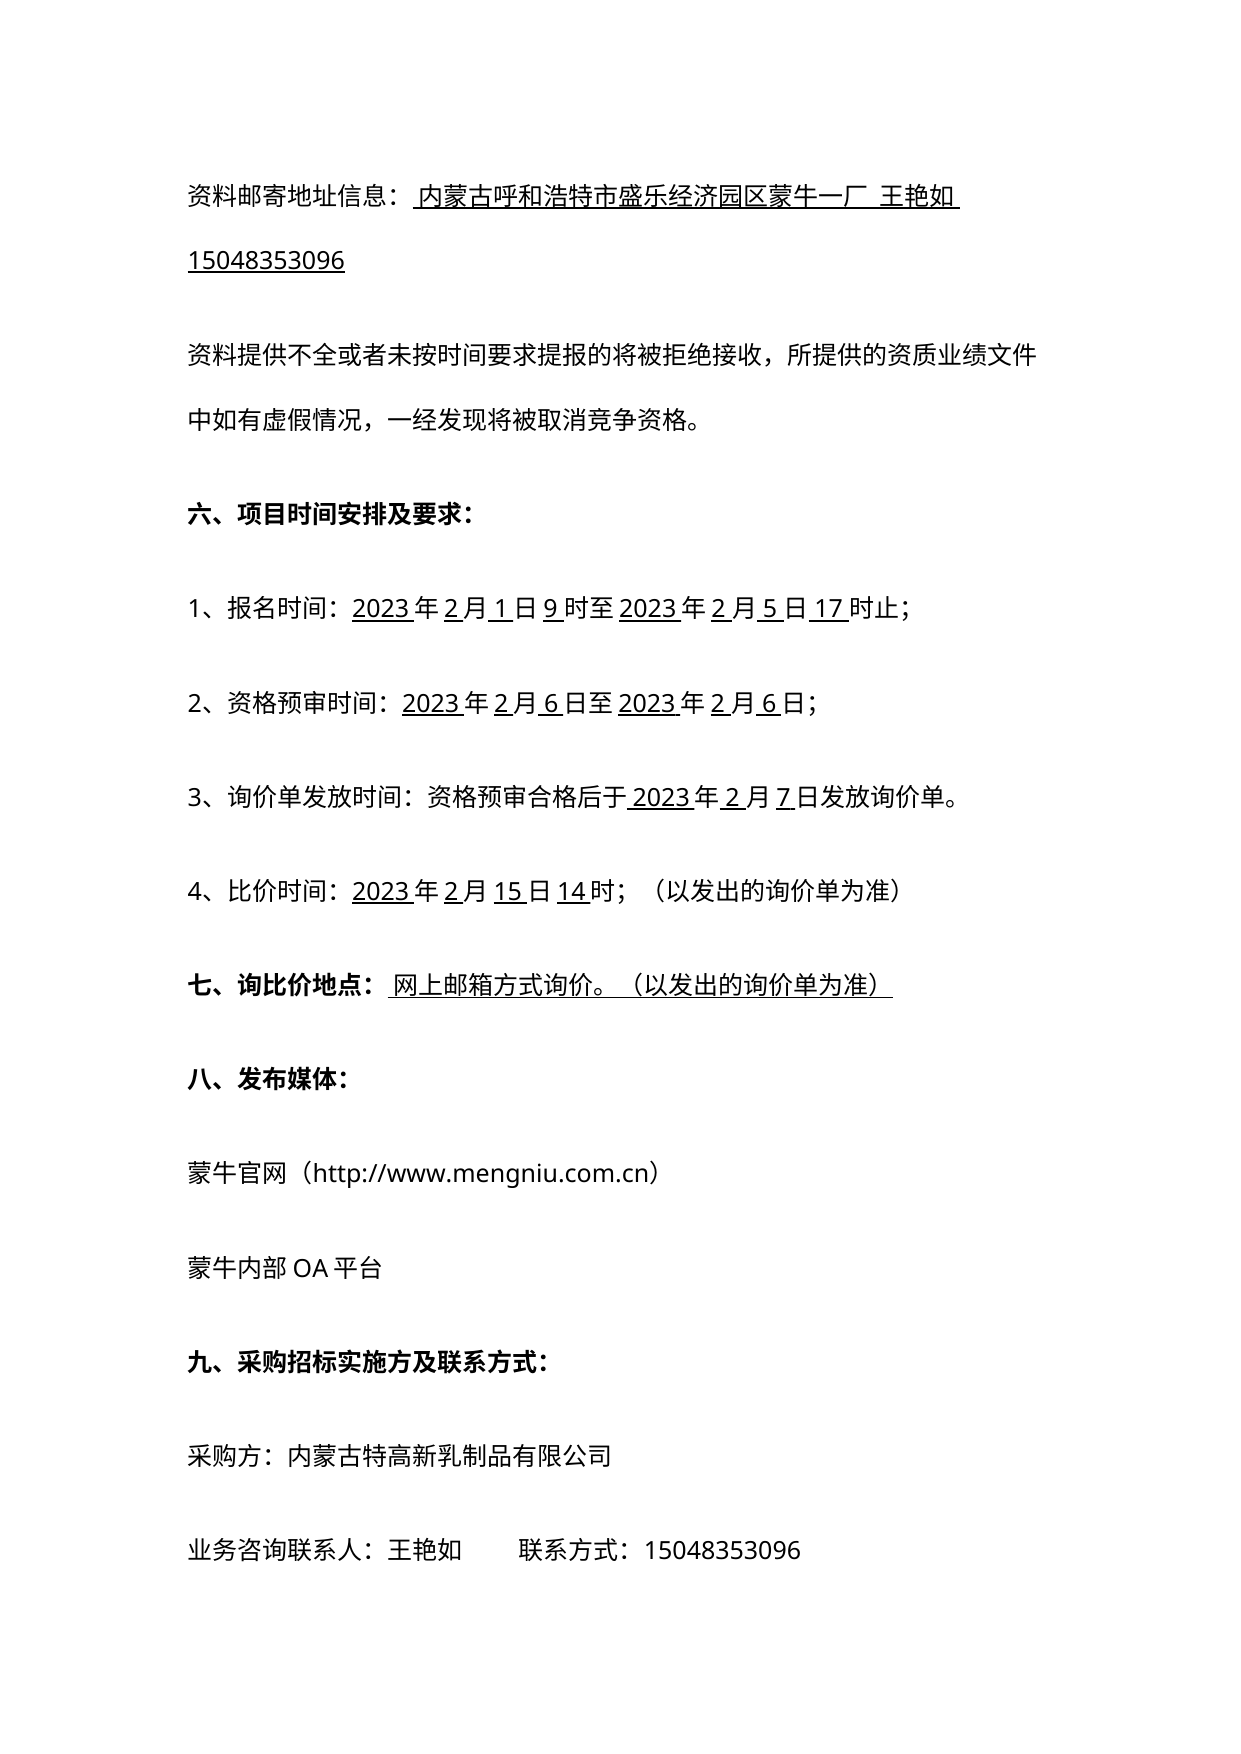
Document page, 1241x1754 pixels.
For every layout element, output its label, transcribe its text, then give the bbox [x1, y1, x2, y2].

text 3、询价单发放时间：资格预审合格后于 2023年 2 月7日发放询价单。 [187, 763, 1053, 828]
text 蒙牛官网（http://www.mengniu.com.cn） [187, 1139, 1053, 1204]
text 1、报名时间：2023年2月 1日9 时至2023年2 月 5 日 17 时止； [187, 574, 1053, 639]
text 八、发布媒体： [187, 1045, 1053, 1110]
text 蒙牛内部OA平台 [187, 1234, 1053, 1299]
text 4、比价时间：2023年2月15日14时；（以发出的询价单为准） [187, 857, 1053, 922]
text 2、资格预审时间：2023年2月 6日至2023年2 月 6日； [187, 669, 1053, 734]
text 九、采购招标实施方及联系方式： [187, 1328, 1053, 1393]
text 六、项目时间安排及要求： [187, 480, 1053, 545]
text 采购方：内蒙古特高新乳制品有限公司 [187, 1422, 1053, 1487]
text 资料邮寄地址信息： 内蒙古呼和浩特市盛乐经济园区蒙牛一厂 王艳如 15048353096 [187, 162, 1053, 292]
text 业务咨询联系人：王艳如 联系方式：15048353096 [187, 1516, 1053, 1581]
text 资料提供不全或者未按时间要求提报的将被拒绝接收，所提供的资质业绩文件中如有虚假情况，一经发现将被取消竞争资格。 [187, 321, 1053, 451]
text 七、询比价地点： 网上邮箱方式询价。（以发出的询价单为准） [187, 951, 1053, 1016]
